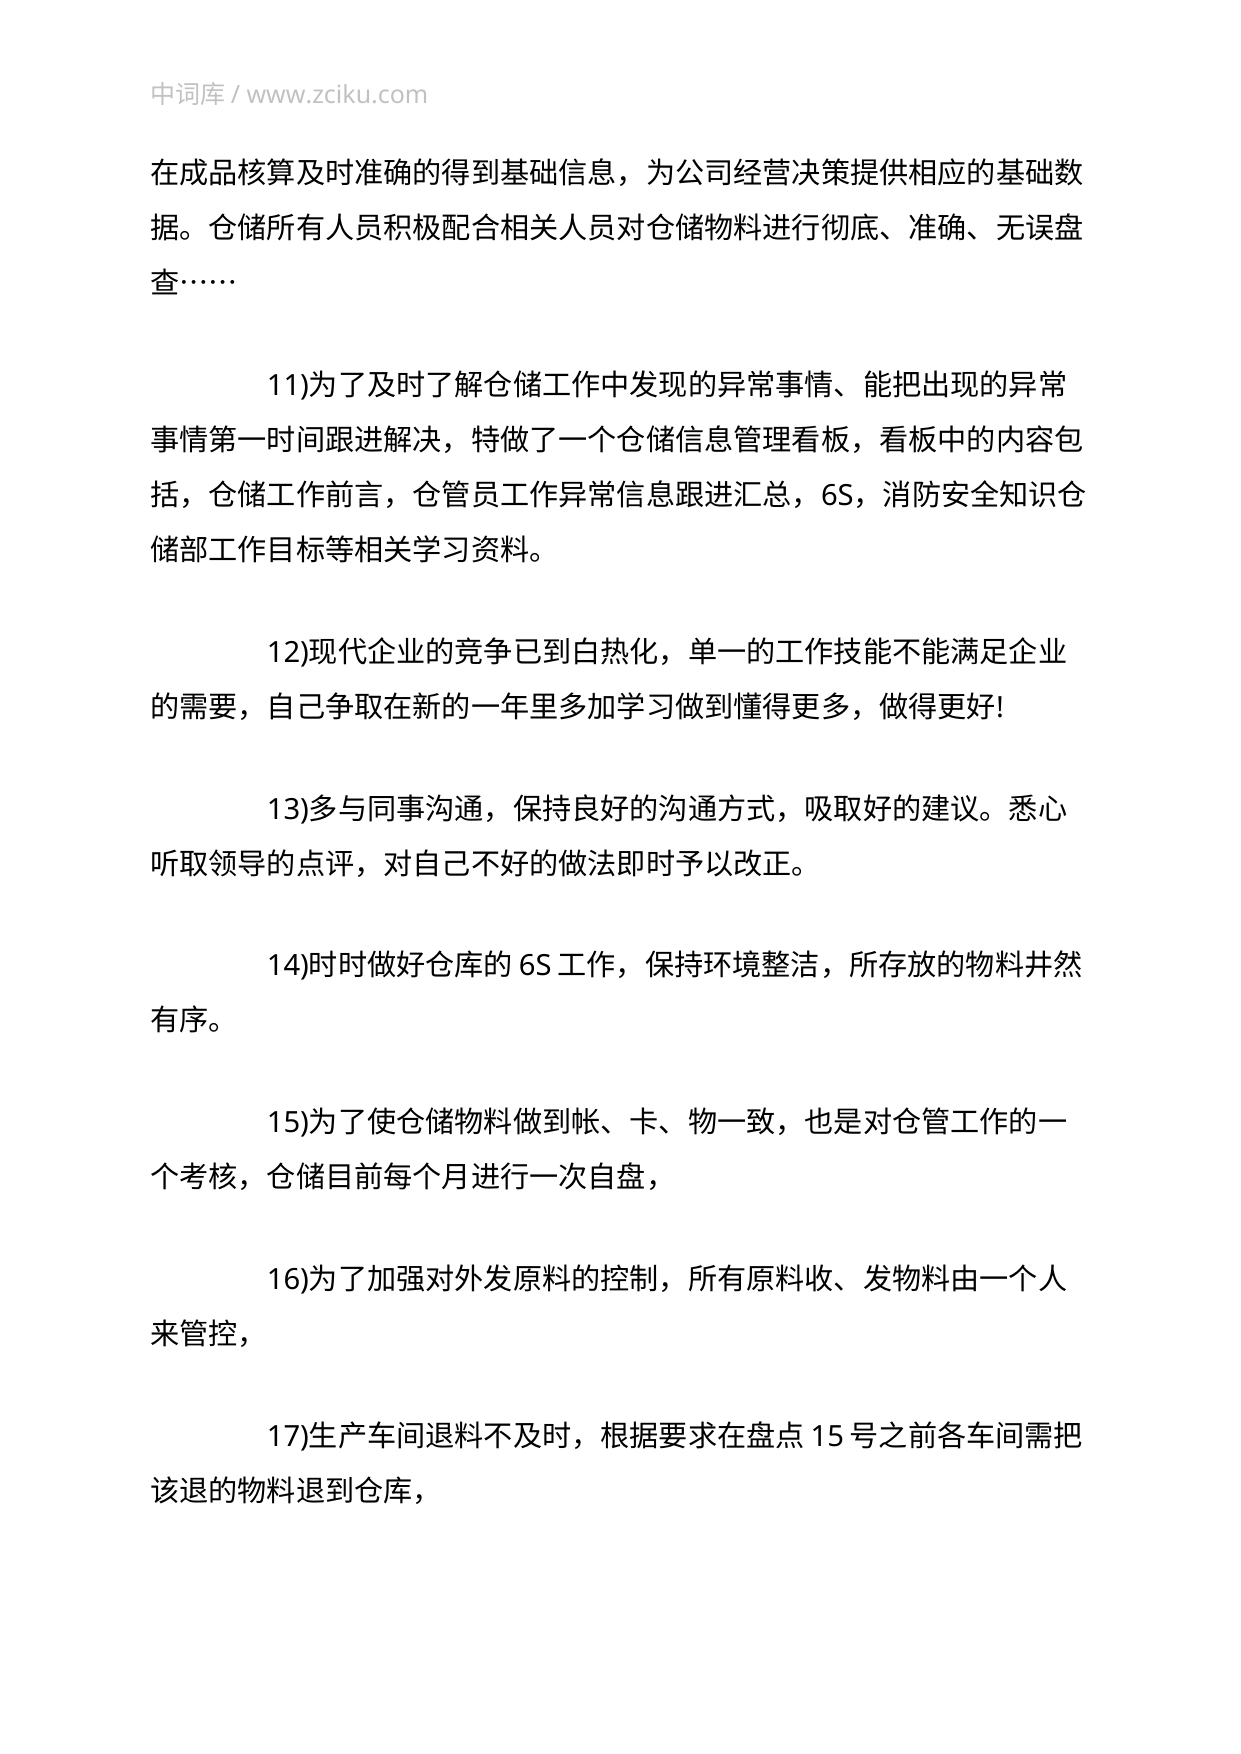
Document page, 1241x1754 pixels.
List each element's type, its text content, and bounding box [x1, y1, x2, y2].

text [150, 150, 1090, 302]
text 15)为了使仓储物料做到帐、卡、物一致，也是对仓管工作的一个考核，仓储目前每个月进行一次自盘， [150, 1099, 1090, 1196]
text 17)生产车间退料不及时，根据要求在盘点15号之前各车间需把该退的物料退到仓库， [150, 1412, 1090, 1509]
text 14)时时做好仓库的6S工作，保持环境整洁，所存放的物料井然有序。 [150, 942, 1090, 1039]
text 12)现代企业的竞争已到白热化，单一的工作技能不能满足企业的需要，自己争取在新的一年里多加学习做到懂得更多，做得更好! [150, 628, 1090, 726]
text 13)多与同事沟通，保持良好的沟通方式，吸取好的建议。悉心听取领导的点评，对自己不好的做法即时予以改正。 [150, 785, 1090, 882]
text 16)为了加强对外发原料的控制，所有原料收、发物料由一个人来管控， [150, 1256, 1090, 1353]
text 11)为了及时了解仓储工作中发现的异常事情、能把出现的异常事情第一时间跟进解决，特做了一个仓储信息管理看板，看板中的内容包括，仓储工作前言，仓管员工作异常信息跟进汇总，6S，消防安全知识仓储部工作目标等相关学习资料。 [150, 362, 1090, 569]
